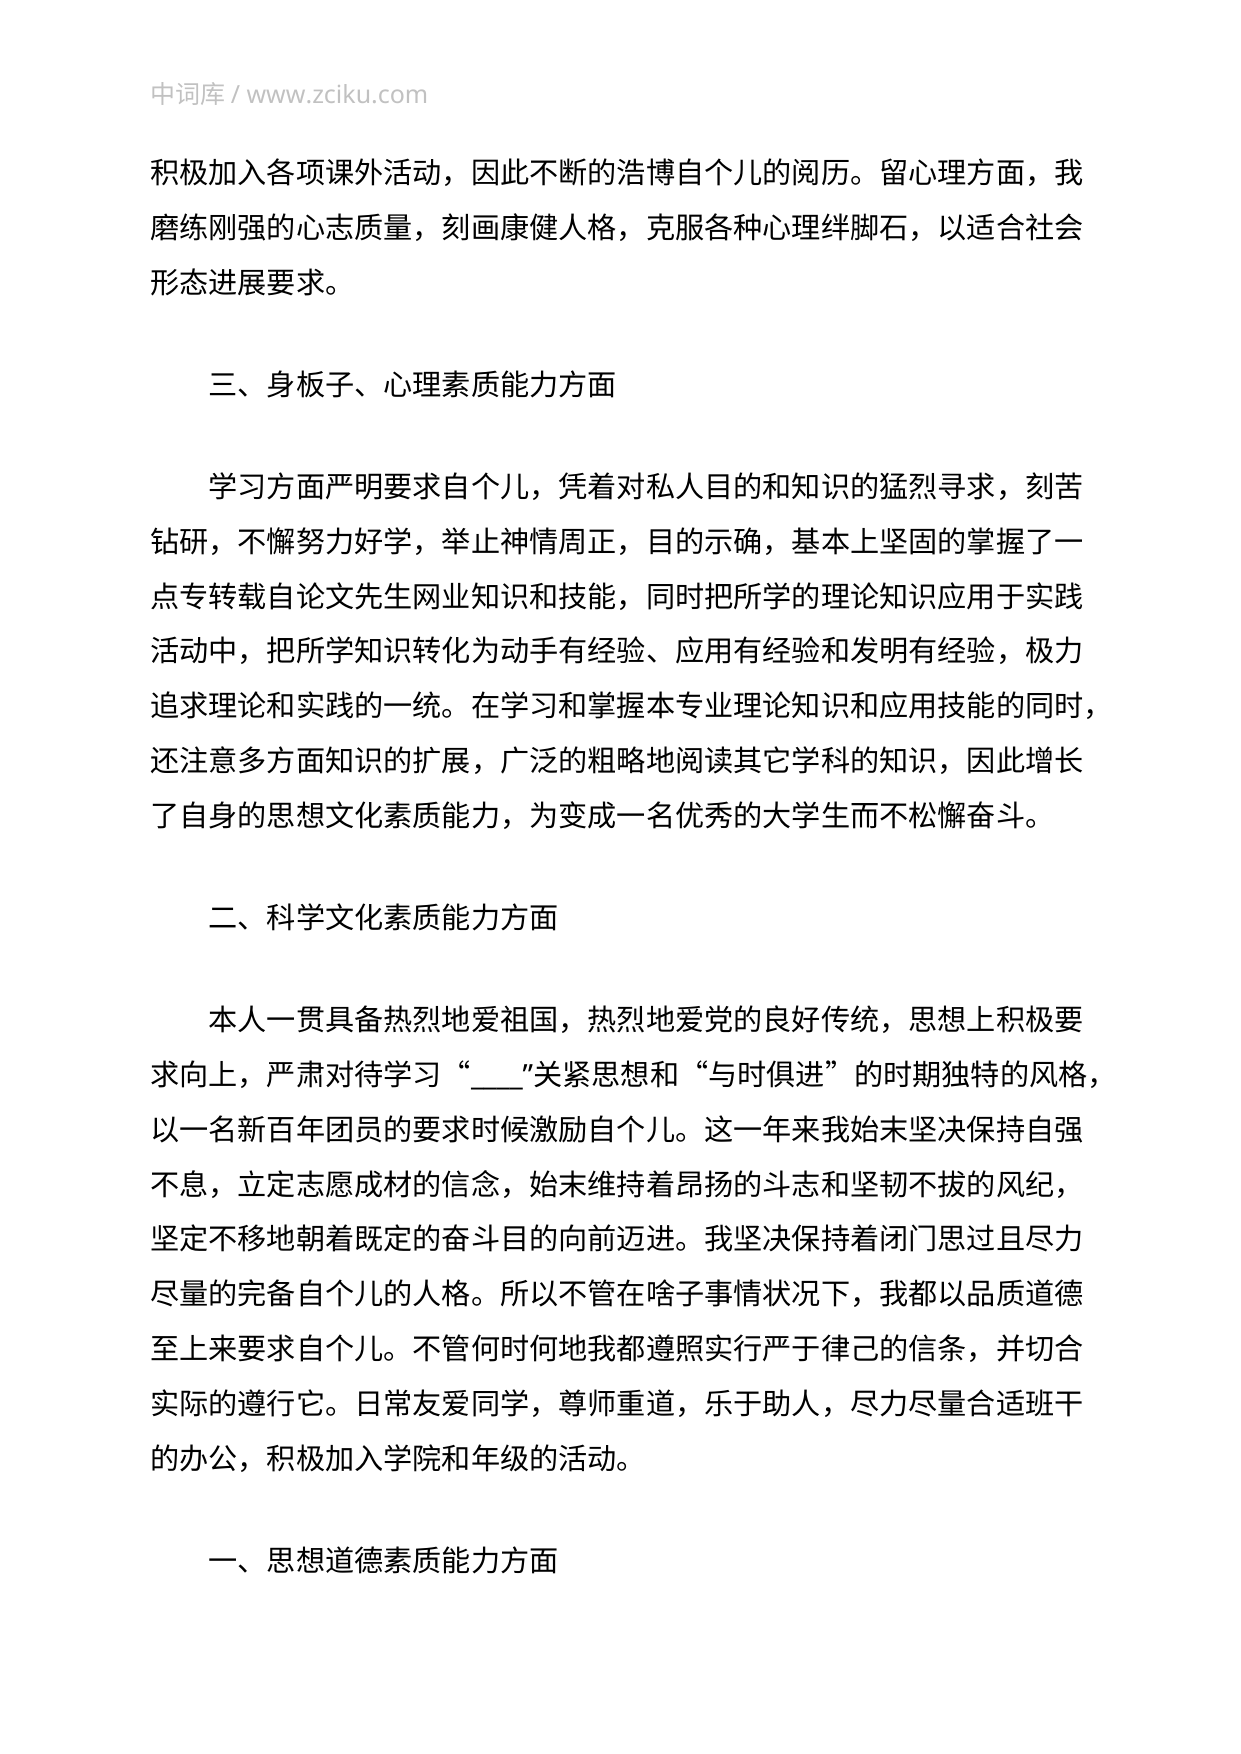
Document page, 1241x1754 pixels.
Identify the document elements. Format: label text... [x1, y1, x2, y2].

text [150, 150, 1090, 302]
text 学习方面严明要求自个儿，凭着对私人目的和知识的猛烈寻求，刻苦钻研，不懈努力好学，举止神情周正，目的示确，基本上坚固的掌握了一点专转载自论文先生网业知识和技能，同时把所学的理论知识应用于实践活动中，把所学知识转化为动手有经验、应用有经验和发明有经验，极力追求理论和实践的一统。在学习和掌握本专业理论知识和应用技能的同时，还注意多方面知识的扩展，广泛的粗略地阅读其它学科的知识，因此增长了自身的思想文化素质能力，为变成一名优秀的大学生而不松懈奋斗。 [150, 463, 1090, 835]
text 二、科学文化素质能力方面 [150, 894, 1090, 937]
text 一、思想道德素质能力方面 [150, 1537, 1090, 1579]
text 三、身板子、心理素质能力方面 [150, 362, 1090, 404]
text 本人一贯具备热烈地爱祖国，热烈地爱党的良好传统，思想上积极要求向上，严肃对待学习“____”关紧思想和“与时俱进”的时期独特的风格，以一名新百年团员的要求时候激励自个儿。这一年来我始末坚决保持自强不息，立定志愿成材的信念，始末维持着昂扬的斗志和坚韧不拔的风纪，坚定不移地朝着既定的奋斗目的向前迈进。我坚决保持着闭门思过且尽力尽量的完备自个儿的人格。所以不管在啥子事情状况下，我都以品质道德至上来要求自个儿。不管何时何地我都遵照实行严于律己的信条，并切合实际的遵行它。日常友爱同学，尊师重道，乐于助人，尽力尽量合适班干的办公，积极加入学院和年级的活动。 [150, 996, 1090, 1478]
